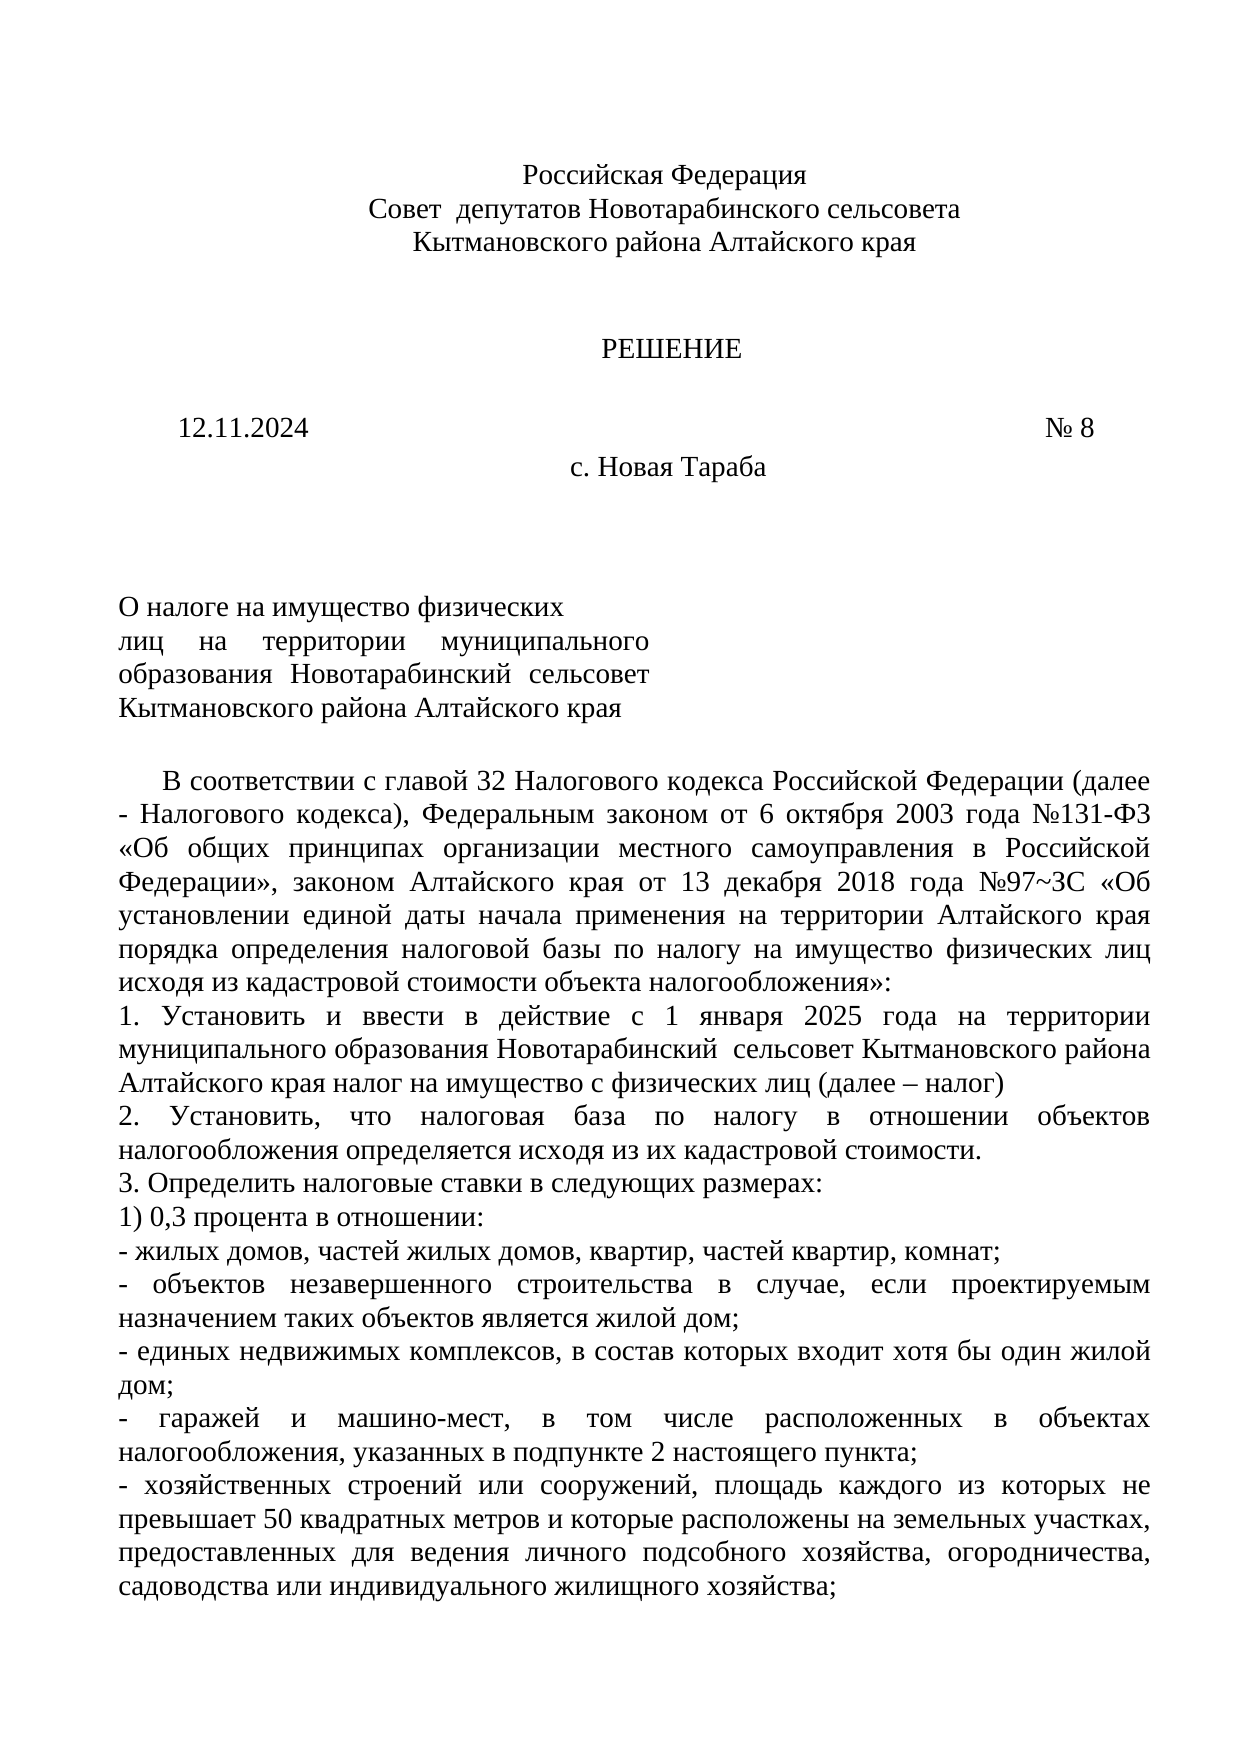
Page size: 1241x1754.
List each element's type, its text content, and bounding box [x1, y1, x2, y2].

text лиц на территории муниципального образования Новотарабинский сельсовет Кытмановского района Алтайского края [118, 623, 650, 724]
text О налоге на имущество физических [118, 589, 650, 623]
text 1) 0,3 процента в отношении: [118, 1199, 1152, 1233]
text - хозяйственных строений или сооружений, площадь каждого из которых не превышает 50 квадратных метров и которые расположены на земельных участках, предоставленных для ведения личного подсобного хозяйства, огородничества, садоводства или индивидуального жилищного хозяйства; [118, 1467, 1152, 1602]
text 2. Установить, что налоговая база по налогу в отношении объектов налогообложения определяется исходя из их кадастровой стоимости. [118, 1098, 1152, 1166]
text 12.11.2024 № 8 [177, 410, 1181, 443]
text 3. Определить налоговые ставки в следующих размерах: [118, 1166, 1152, 1199]
text РЕШЕНИЕ [177, 331, 1152, 364]
text В соответствии с главой 32 Налогового кодекса Российской Федерации (далее - Налогового кодекса), Федеральным законом от 6 октября 2003 года №131-Ф3 «Об общих принципах организации местного самоуправления в Российской Федерации», законом Алтайского края от 13 декабря 2018 года №97~ЗС «Об установлении единой даты начала применения на территории Алтайского края порядка определения налоговой базы по налогу на имущество физических лиц исходя из кадастровой стоимости объекта налогообложения»: [118, 763, 1152, 998]
text Российская Федерация [177, 157, 1152, 191]
text с. Новая Тараба [177, 449, 1152, 483]
text - объектов незавершенного строительства в случае, если проектируемым назначением таких объектов является жилой дом; [118, 1266, 1152, 1333]
text Кытмановского района Алтайского края [177, 224, 1152, 258]
text - гаражей и машино-мест, в том числе расположенных в объектах налогообложения, указанных в подпункте 2 настоящего пункта; [118, 1400, 1152, 1467]
text 1. Установить и ввести в действие с 1 января 2025 года на территории муниципального образования Новотарабинский сельсовет Кытмановского района Алтайского края налог на имущество с физических лиц (далее – налог) [118, 998, 1152, 1098]
text - жилых домов, частей жилых домов, квартир, частей квартир, комнат; [118, 1233, 1152, 1266]
text - единых недвижимых комплексов, в состав которых входит хотя бы один жилой дом; [118, 1333, 1152, 1400]
text Совет депутатов Новотарабинского сельсовета [177, 191, 1152, 224]
